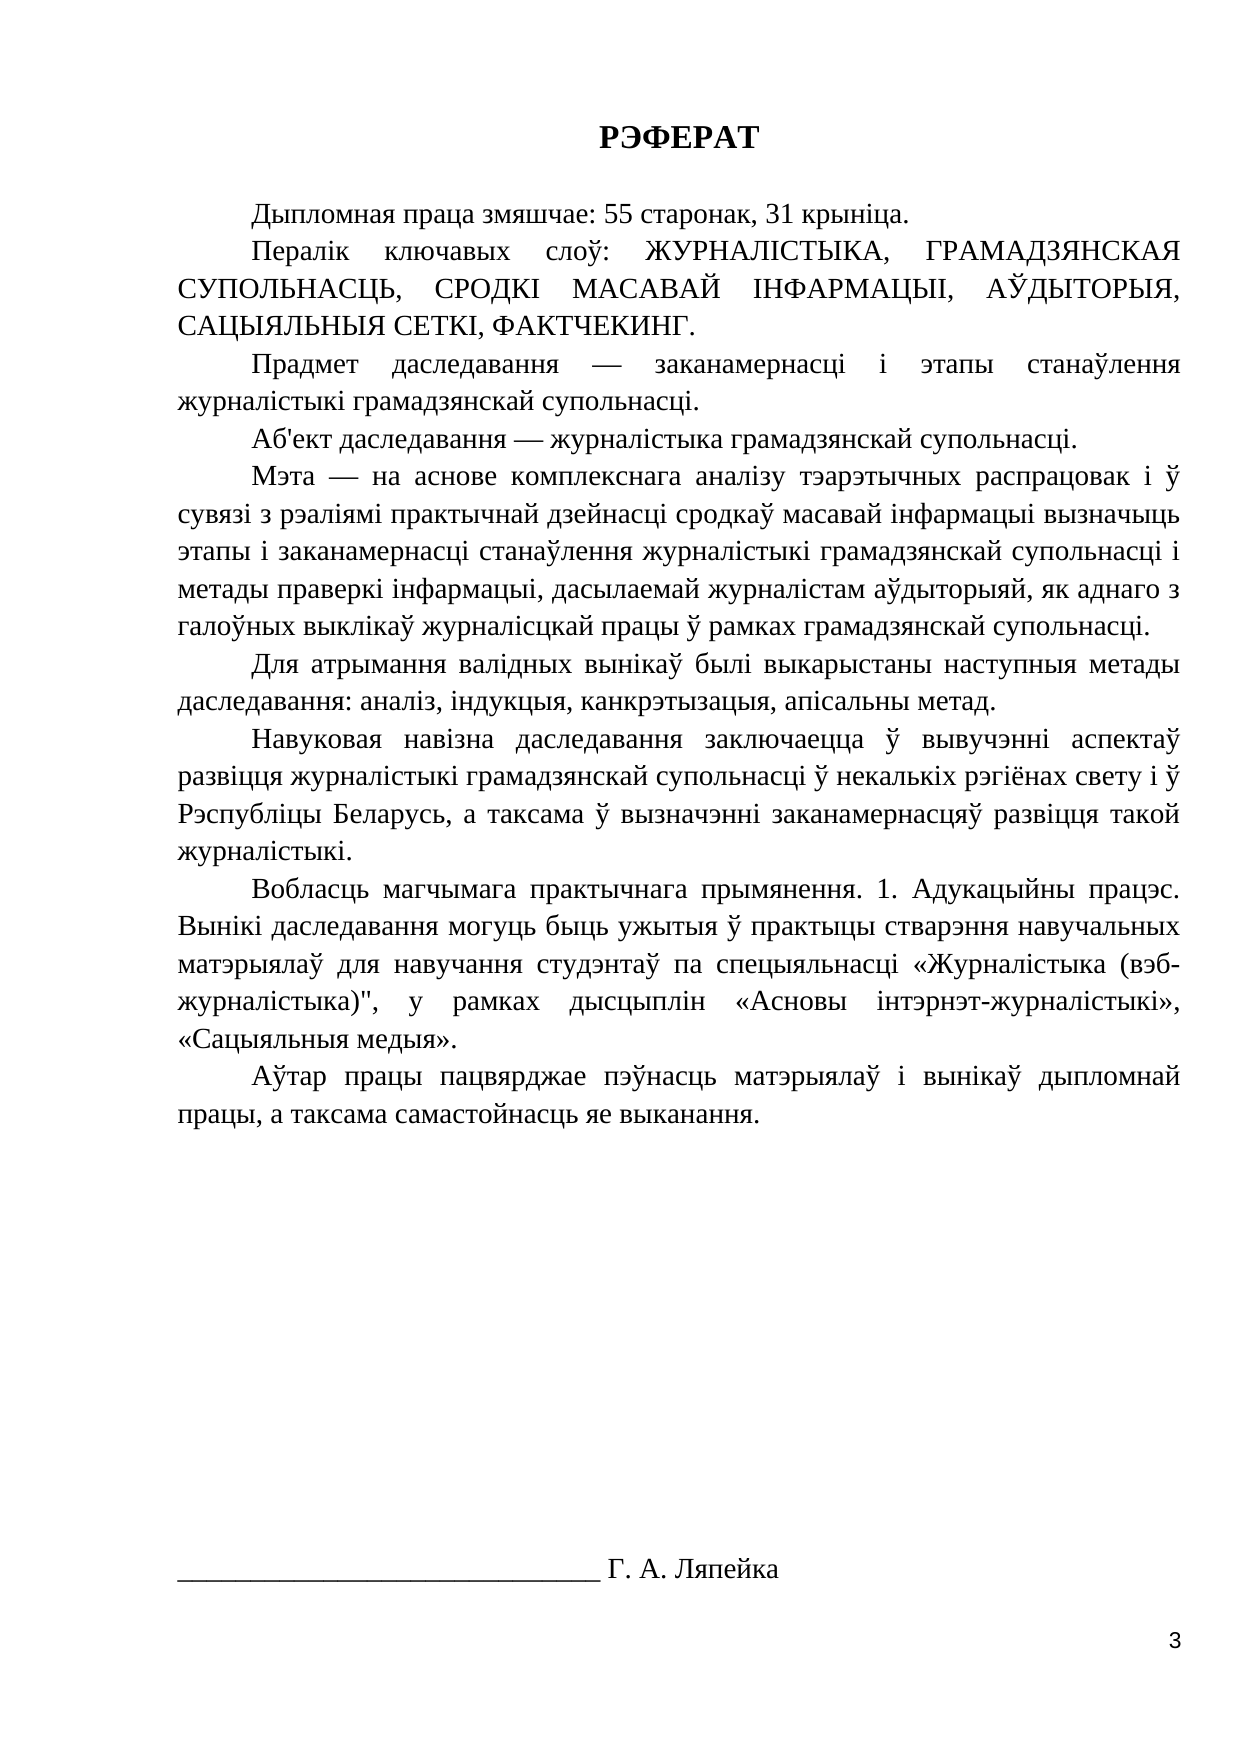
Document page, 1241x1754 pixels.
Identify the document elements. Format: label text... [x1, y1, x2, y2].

text Прадмет даследавання — заканамернасці і этапы станаўлення журналістыкі грамадзянскай супольнасці. [177, 343, 1181, 418]
text _____________________________ Г. А. Ляпейка [177, 1551, 1181, 1585]
text Вобласць магчымага практычнага прымянення. 1. Адукацыйны працэс. Вынікі даследавання могуць быць ужытыя ў практыцы стварэння навучальных матэрыялаў для навучання студэнтаў па спецыяльнасці «Журналістыка (вэб-журналістыка)", у рамках дысцыплін «Асновы інтэрнэт-журналістыкі», «Сацыяльныя медыя». [177, 868, 1181, 1056]
text Навуковая навізна даследавання заключаецца ў вывучэнні аспектаў развіцця журналістыкі грамадзянскай супольнасці ў некалькіх рэгіёнах свету і ў Рэспубліцы Беларусь, а таксама ў вызначэнні заканамернасцяў развіцця такой журналістыкі. [177, 718, 1181, 868]
text Дыпломная праца змяшчае: 55 старонак, 31 крыніца. [177, 193, 1181, 231]
text Для атрымання валідных вынікаў былі выкарыстаны наступныя метады даследавання: аналіз, індукцыя, канкрэтызацыя, апісальны метад. [177, 643, 1181, 718]
text Пералік ключавых слоў: ЖУРНАЛІСТЫКА, ГРАМАДЗЯНСКАЯ СУПОЛЬНАСЦЬ, СРОДКІ МАСАВАЙ ІНФАРМАЦЫІ, АЎДЫТОРЫЯ, САЦЫЯЛЬНЫЯ СЕТКІ, ФАКТЧЕКИНГ. [177, 231, 1181, 343]
text Аўтар працы пацвярджае пэўнасць матэрыялаў і вынікаў дыпломнай працы, а таксама самастойнасць яе выканання. [177, 1056, 1181, 1131]
text РЭФЕРАТ [177, 118, 1181, 156]
text Мэта — на аснове комплекснага аналізу тэарэтычных распрацовак і ў сувязі з рэаліямі практычнай дзейнасці сродкаў масавай інфармацыі вызначыць этапы і заканамернасці станаўлення журналістыкі грамадзянскай супольнасці і метады праверкі інфармацыі, дасылаемай журналістам аўдыторыяй, як аднаго з галоўных выклікаў журналісцкай працы ў рамках грамадзянскай супольнасці. [177, 456, 1181, 643]
text Аб'ект даследавання — журналістыка грамадзянскай супольнасці. [177, 418, 1181, 456]
